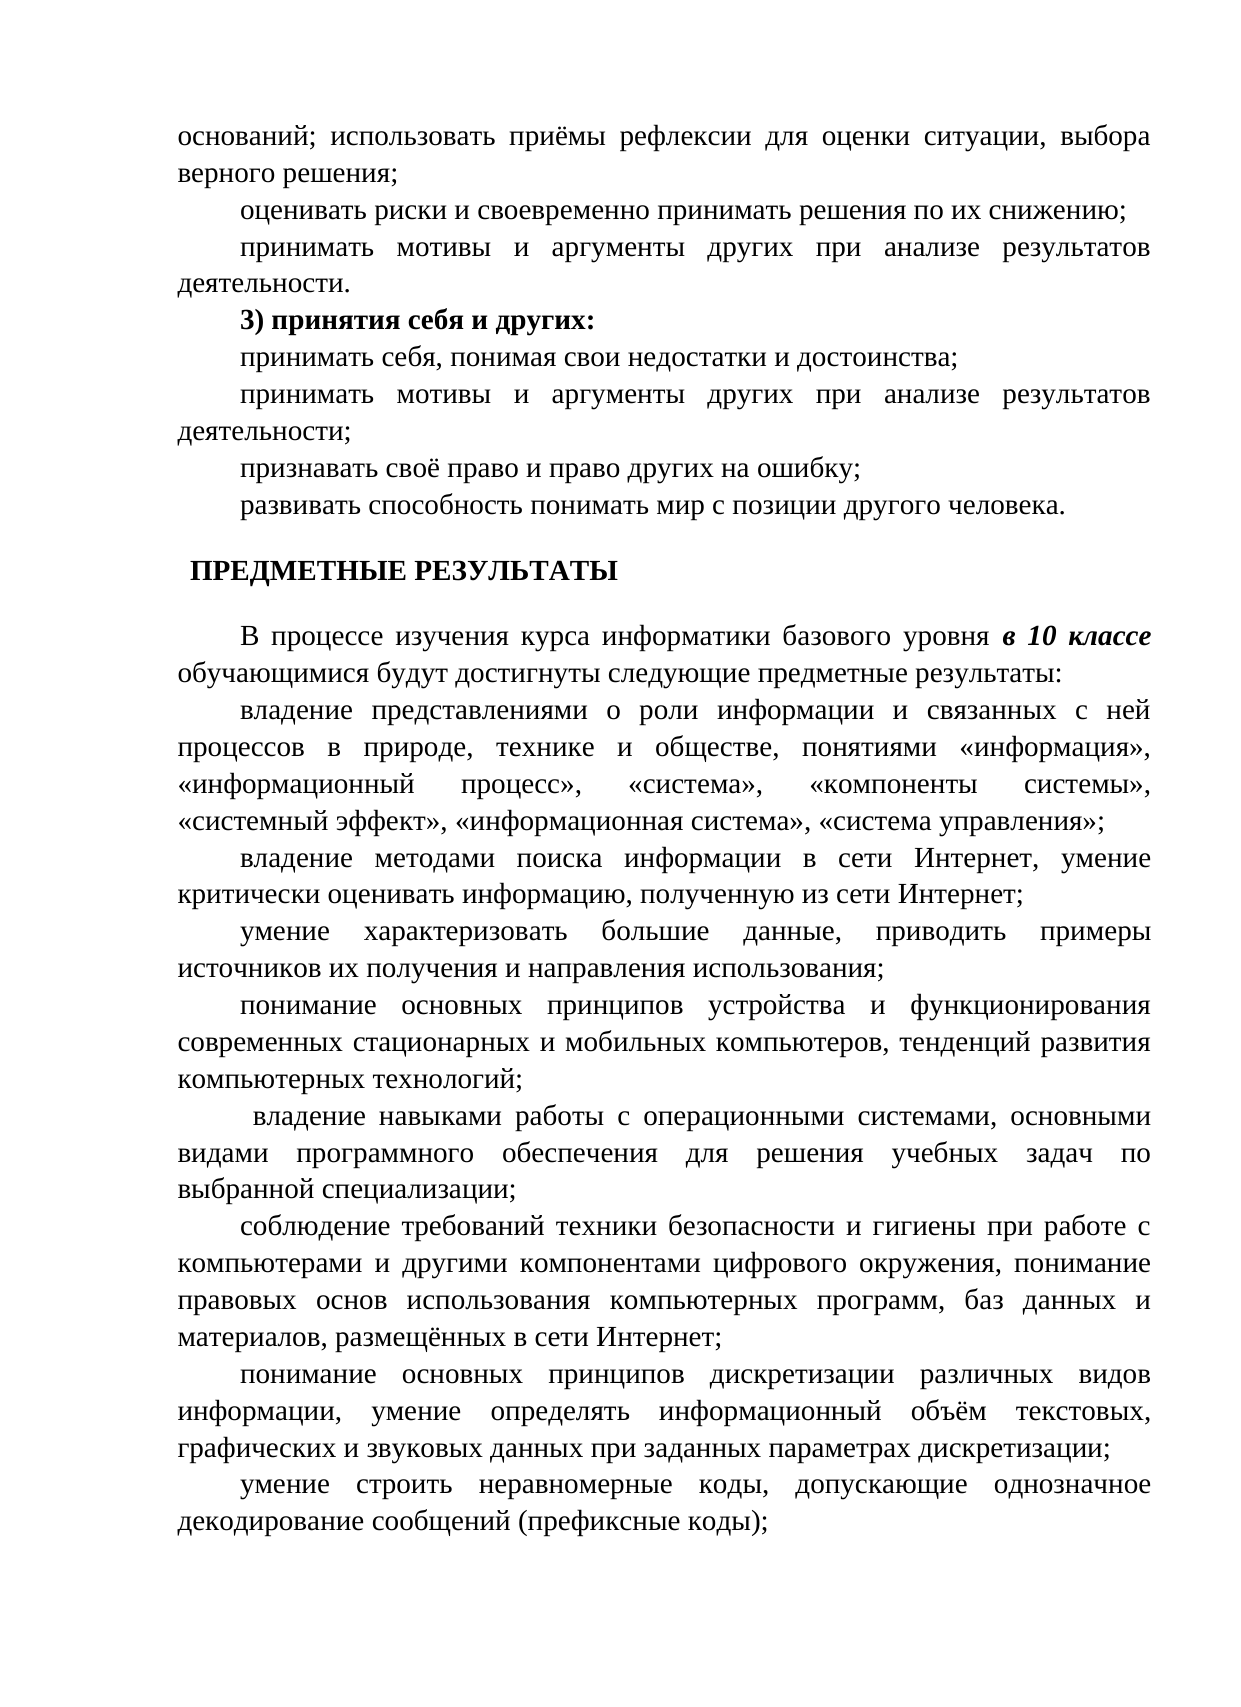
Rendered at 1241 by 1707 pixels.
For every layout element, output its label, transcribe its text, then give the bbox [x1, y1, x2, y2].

text развивать способность понимать мир с позиции другого человека. [177, 487, 1152, 520]
text понимание основных принципов дискретизации различных видов информации, умение определять информационный объём текстовых, графических и звуковых данных при заданных параметрах дискретизации; [177, 1356, 1152, 1463]
text понимание основных принципов устройства и функционирования современных стационарных и мобильных компьютеров, тенденций развития компьютерных технологий; [177, 987, 1152, 1094]
text оценивать риски и своевременно принимать решения по их снижению; [177, 192, 1152, 225]
text признавать своё право и право других на ошибку; [177, 450, 1152, 483]
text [177, 118, 1152, 188]
text принимать мотивы и аргументы других при анализе результатов деятельности. [177, 229, 1152, 299]
text умение характеризовать большие данные, приводить примеры источников их получения и направления использования; [177, 913, 1152, 984]
text владение представлениями о роли информации и связанных с ней процессов в природе, технике и обществе, понятиями «информация», «информационный процесс», «система», «компоненты системы», «системный эффект», «информационная система», «система управления»; [177, 692, 1152, 836]
text соблюдение требований техники безопасности и гигиены при работе с компьютерами и другими компонентами цифрового окружения, понимание правовых основ использования компьютерных программ, баз данных и материалов, размещённых в сети Интернет; [177, 1208, 1152, 1353]
text владение методами поиска информации в сети Интернет, умение критически оценивать информацию, полученную из сети Интернет; [177, 840, 1152, 910]
text умение строить неравномерные коды, допускающие однозначное декодирование сообщений (префиксные коды); [177, 1467, 1152, 1537]
text 3) принятия себя и других: [177, 302, 1152, 336]
text ПРЕДМЕТНЫЕ РЕЗУЛЬТАТЫ [190, 553, 1152, 586]
text владение навыками работы с операционными системами, основными видами программного обеспечения для решения учебных задач по выбранной специализации; [177, 1098, 1152, 1205]
text принимать мотивы и аргументы других при анализе результатов деятельности; [177, 376, 1152, 447]
text принимать себя, понимая свои недостатки и достоинства; [177, 339, 1152, 373]
text В процессе изучения курса информатики базового уровня в 10 классе обучающимися будут достигнуты следующие предметные результаты: [177, 618, 1152, 689]
